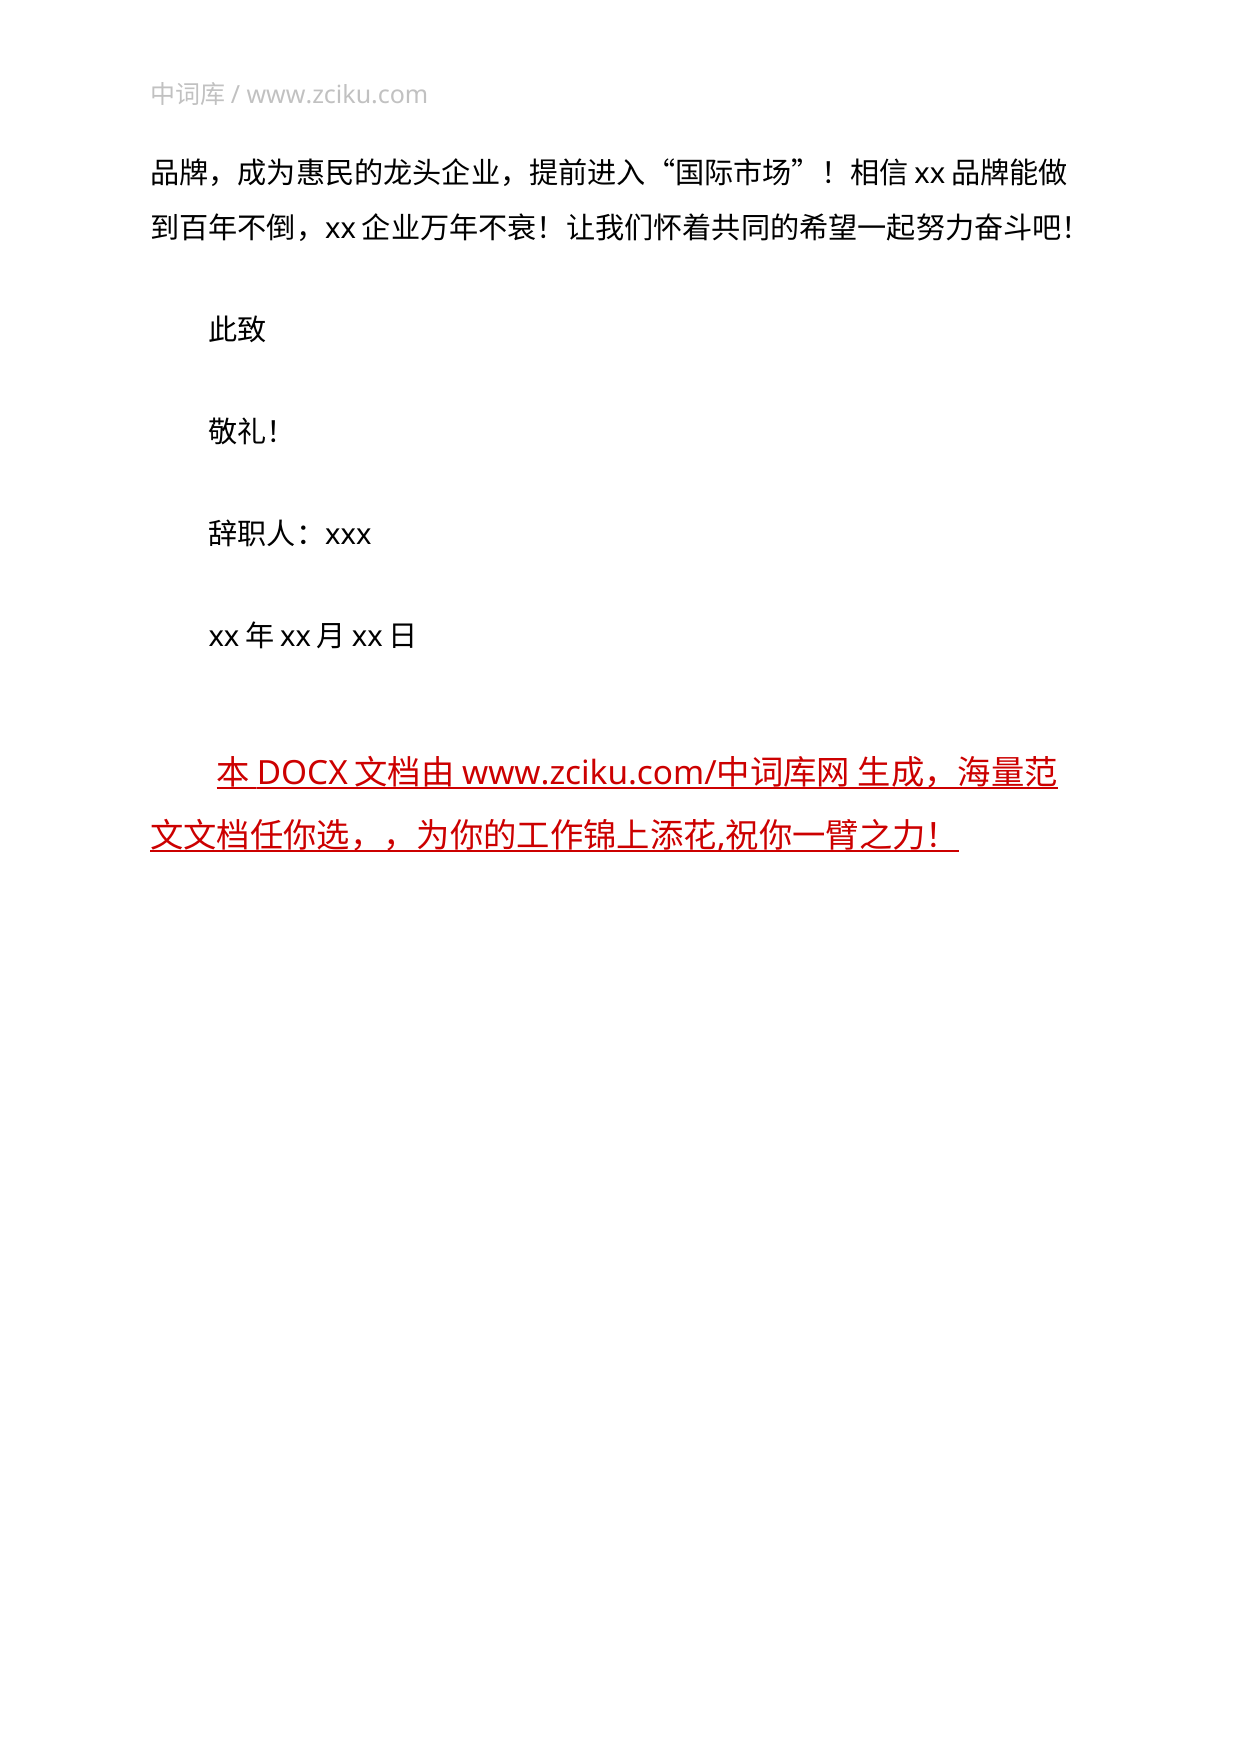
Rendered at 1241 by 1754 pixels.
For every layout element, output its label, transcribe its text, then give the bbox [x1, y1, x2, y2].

text 敬礼！ [150, 409, 1090, 451]
text 本DOCX文档由 www.zciku.com/中词库网 生成，海量范文文档任你选，，为你的工作锦上添花,祝你一臂之力！ [150, 746, 1090, 857]
text 此致 [150, 307, 1090, 349]
text xx年xx月xx日 [150, 612, 1090, 655]
text 辞职人：xxx [150, 511, 1090, 553]
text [150, 150, 1090, 247]
